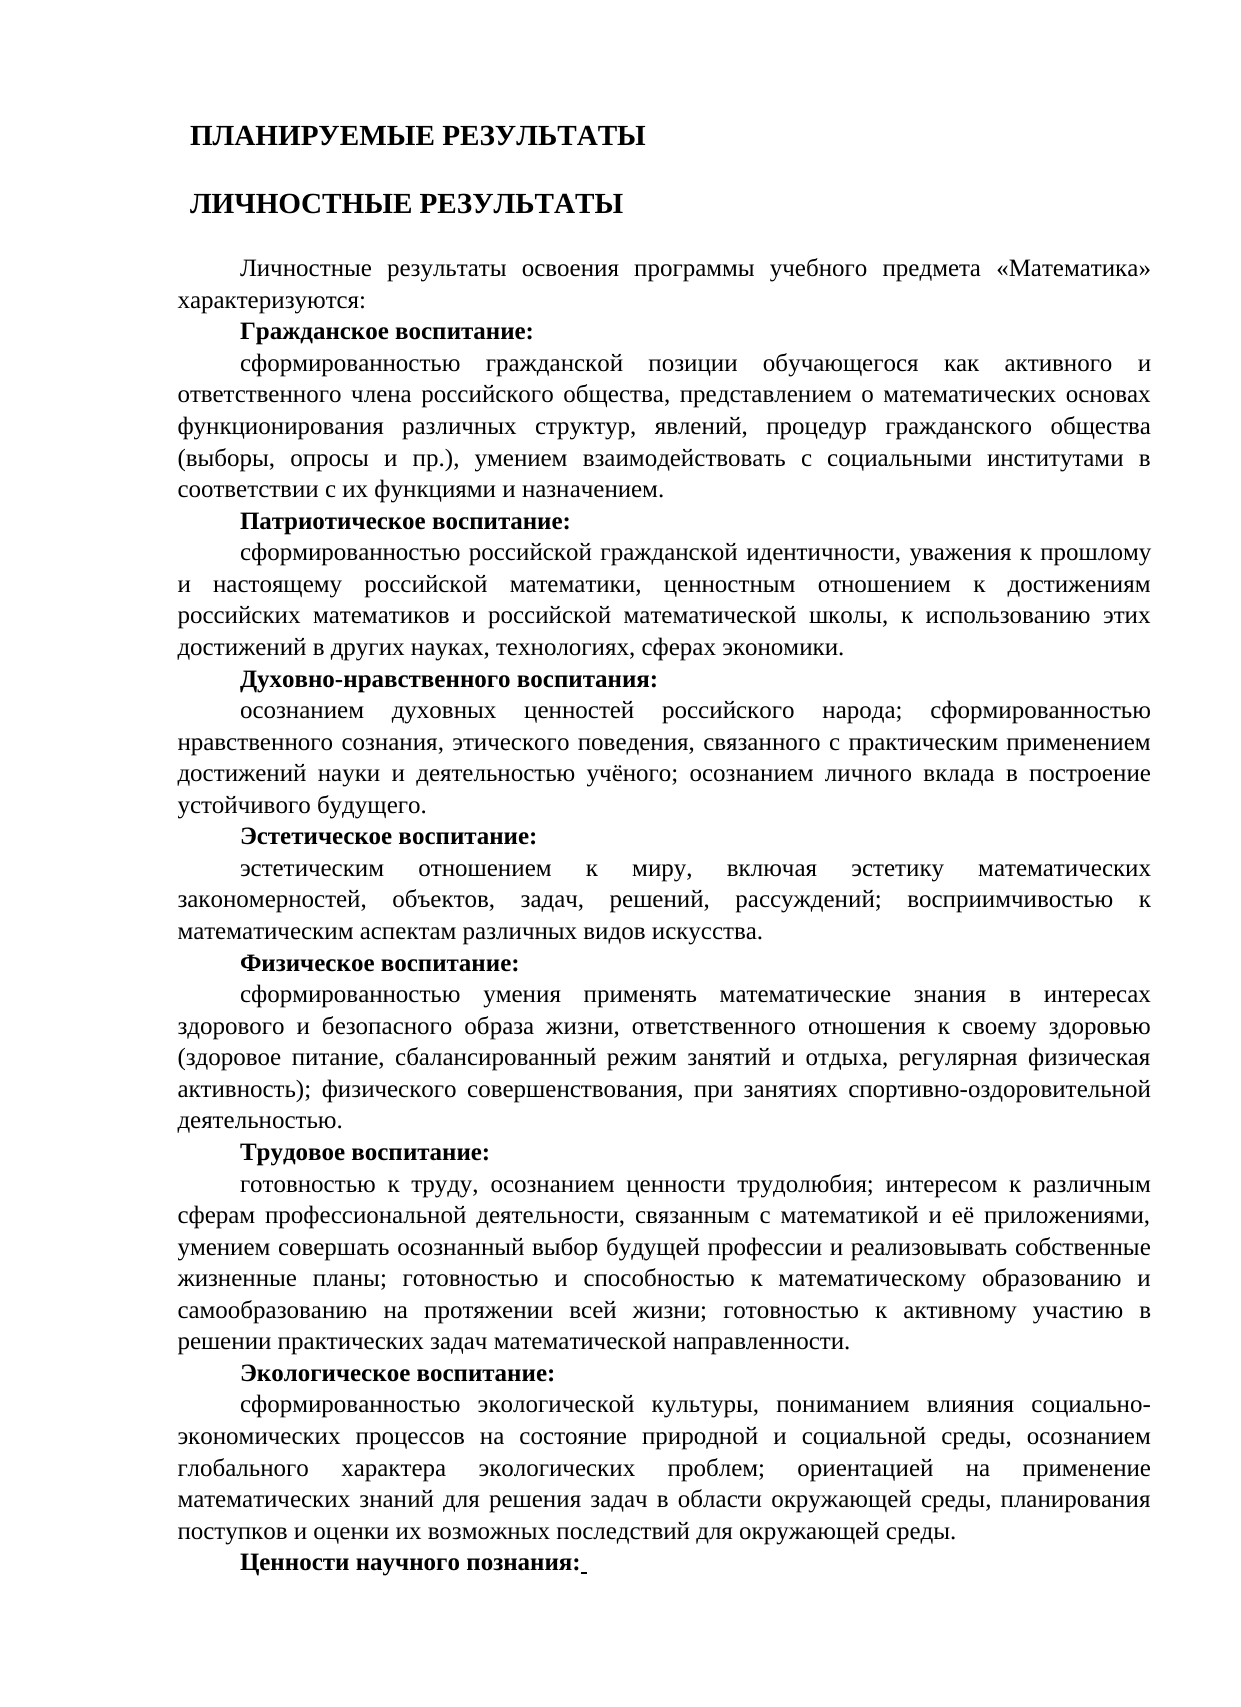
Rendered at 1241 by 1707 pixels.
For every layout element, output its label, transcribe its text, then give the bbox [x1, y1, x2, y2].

text Физическое воспитание: [177, 948, 1152, 976]
text сформированностью российской гражданской идентичности, уважения к прошлому и настоящему российской математики, ценностным отношением к достижениям российских математиков и российской математической школы, к использованию этих достижений в других науках, технологиях, сферах экономики. [177, 537, 1152, 661]
text эстетическим отношением к миру, включая эстетику математических закономерностей, объектов, задач, решений, рассуждений; восприимчивостью к математическим аспектам различных видов искусства. [177, 853, 1152, 945]
text готовностью к труду, осознанием ценности трудолюбия; интересом к различным сферам профессиональной деятельности, связанным с математикой и её приложениями, умением совершать осознанный выбор будущей профессии и реализовывать собственные жизненные планы; готовностью и способностью к математическому образованию и самообразованию на протяжении всей жизни; готовностью к активному участию в решении практических задач математической направленности. [177, 1169, 1152, 1355]
text Патриотическое воспитание: [177, 506, 1152, 534]
text Ценности научного познания: [177, 1547, 1152, 1576]
text сформированностью гражданской позиции обучающегося как активного и ответственного члена российского общества, представлением о математических основах функционирования различных структур, явлений, процедур гражданского общества (выборы, опросы и пр.), умением взаимодействовать с социальными институтами в соответствии с их функциями и назначением. [177, 348, 1152, 503]
text Духовно-нравственного воспитания: [177, 664, 1152, 692]
text Трудовое воспитание: [177, 1137, 1152, 1166]
text Личностные результаты освоения программы учебного предмета «Математика» характеризуются: [177, 253, 1152, 314]
text сформированностью умения применять математические знания в интересах здорового и безопасного образа жизни, ответственного отношения к своему здоровью (здоровое питание, сбалансированный режим занятий и отдыха, регулярная физическая активность); физического совершенствования, при занятиях спортивно-оздоровительной деятельностью. [177, 979, 1152, 1134]
text ПЛАНИРУЕМЫЕ РЕЗУЛЬТАТЫ [190, 118, 1152, 152]
text Экологическое воспитание: [177, 1358, 1152, 1387]
text сформированностью экологической культуры, пониманием влияния социально-экономических процессов на состояние природной и социальной среды, осознанием глобального характера экологических проблем; ориентацией на применение математических знаний для решения задач в области окружающей среды, планирования поступков и оценки их возможных последствий для окружающей среды. [177, 1389, 1152, 1544]
text Эстетическое воспитание: [177, 821, 1152, 850]
text Гражданское воспитание: [177, 316, 1152, 345]
text осознанием духовных ценностей российского народа; сформированностью нравственного сознания, этического поведения, связанного с практическим применением достижений науки и деятельностью учёного; осознанием личного вклада в построение устойчивого будущего. [177, 695, 1152, 819]
text ЛИЧНОСТНЫЕ РЕЗУЛЬТАТЫ [190, 186, 1152, 219]
